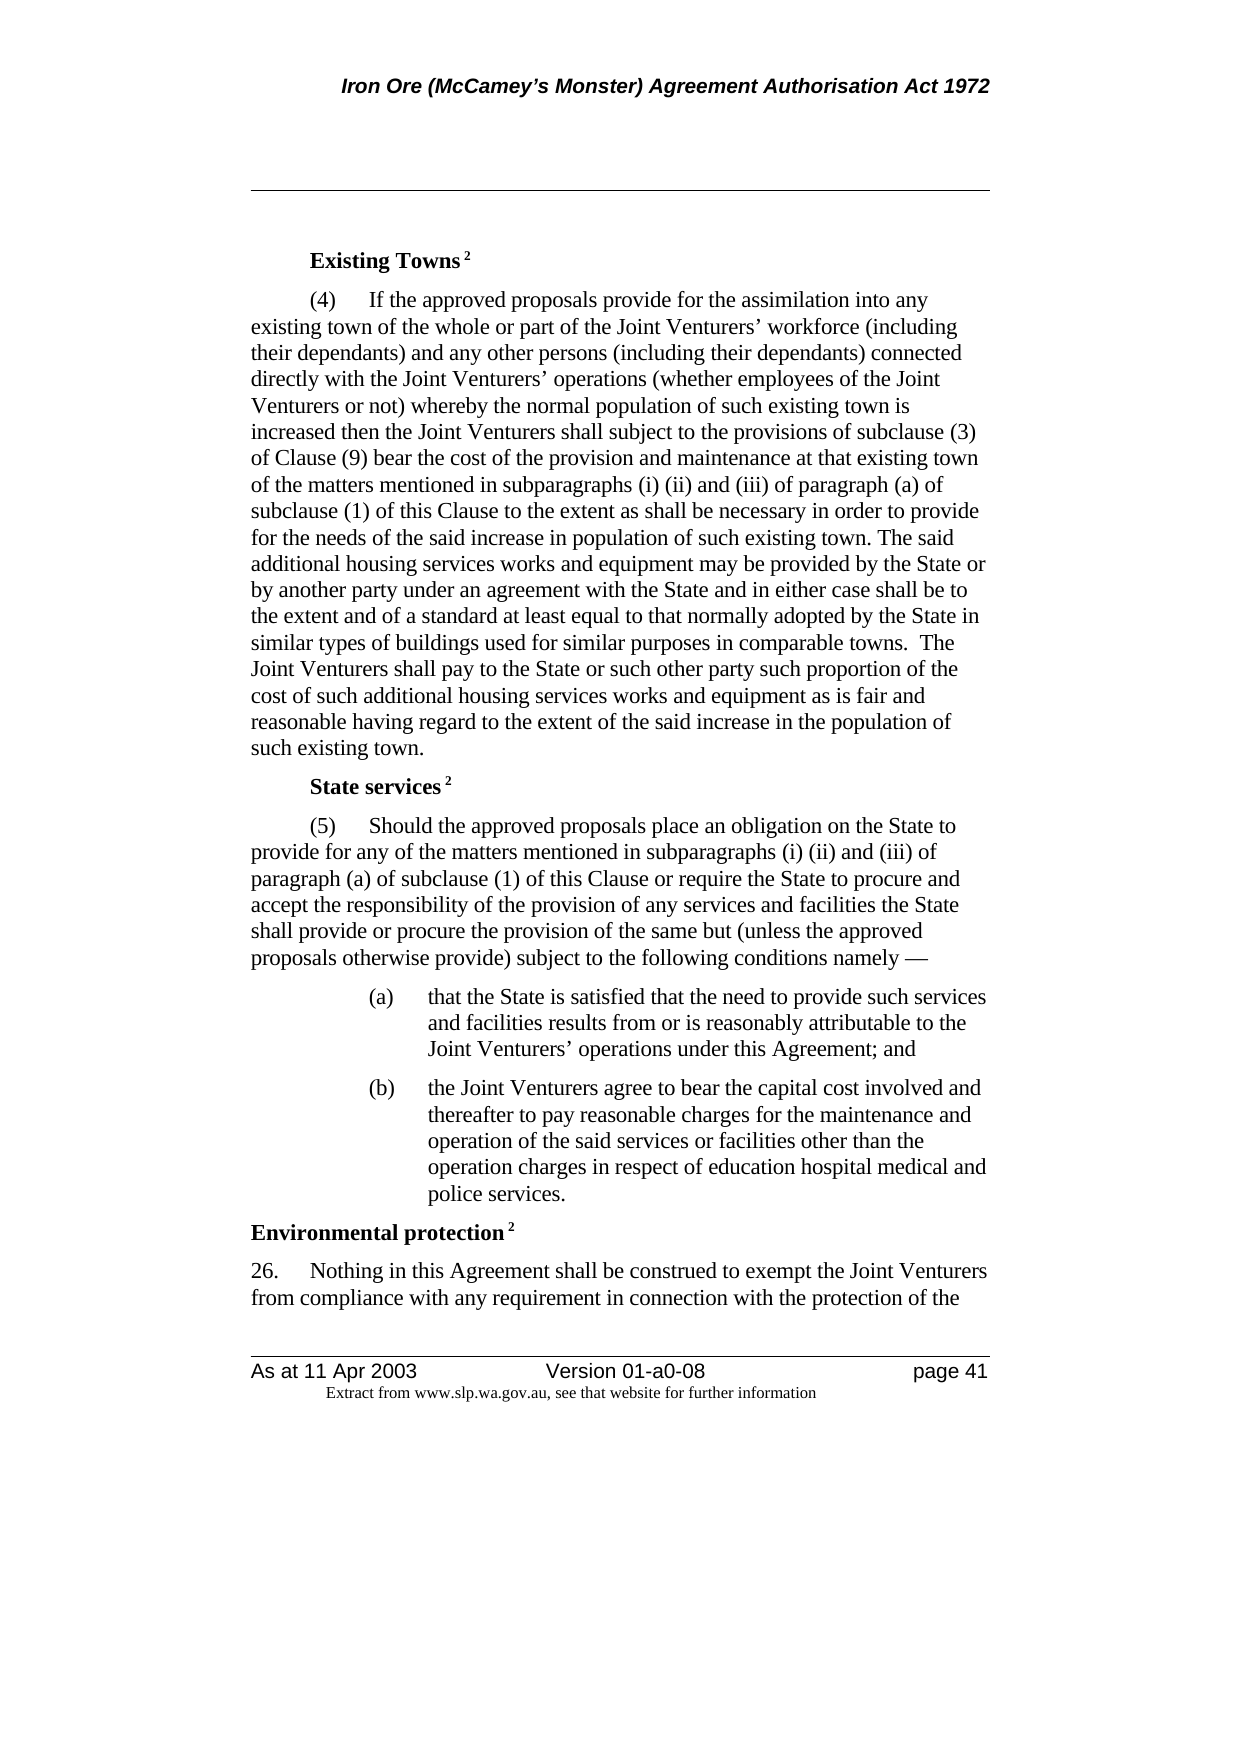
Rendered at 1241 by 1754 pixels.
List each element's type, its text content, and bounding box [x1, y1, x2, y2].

text (5) Should the approved proposals place an obligation on the State to provide for any of the matters mentioned in subparagraphs (i) (ii) and (iii) of paragraph (a) of subclause (1) of this Clause or require the State to procure and accept the responsibility of the provision of any services and facilities the State shall provide or procure the provision of the same but (unless the approved proposals otherwise provide) subject to the following conditions namely — [251, 812, 990, 970]
subtitle Environmental protection 2 [251, 1218, 990, 1245]
text (a) that the State is satisfied that the need to provide such services and facilities results from or is reasonably attributable to the Joint Venturers’ operations under this Agreement; and [251, 983, 990, 1062]
text (b) the Joint Venturers agree to bear the capital cost involved and thereafter to pay reasonable charges for the maintenance and operation of the said services or facilities other than the operation charges in respect of education hospital medical and police services. [251, 1074, 990, 1206]
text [251, 1257, 990, 1310]
subtitle Existing Towns 2 [251, 247, 990, 274]
subtitle State services 2 [251, 773, 990, 799]
text (4) If the approved proposals provide for the assimilation into any existing town of the whole or part of the Joint Venturers’ workforce (including their dependants) and any other persons (including their dependants) connected directly with the Joint Venturers’ operations (whether employees of the Joint Venturers or not) whereby the normal population of such existing town is increased then the Joint Venturers shall subject to the provisions of subclause (3) of Clause (9) bear the cost of the provision and maintenance at that existing town of the matters mentioned in subparagraphs (i) (ii) and (iii) of paragraph (a) of subclause (1) of this Clause to the extent as shall be necessary in order to provide for the needs of the said increase in population of such existing town. The said additional housing services works and equipment may be provided by the State or by another party under an agreement with the State and in either case shall be to the extent and of a standard at least equal to that normally adopted by the State in similar types of buildings used for similar purposes in comparable towns. The Joint Venturers shall pay to the State or such other party such proportion of the cost of such additional housing services works and equipment as is fair and reasonable having regard to the extent of the said increase in the population of such existing town. [251, 286, 990, 761]
